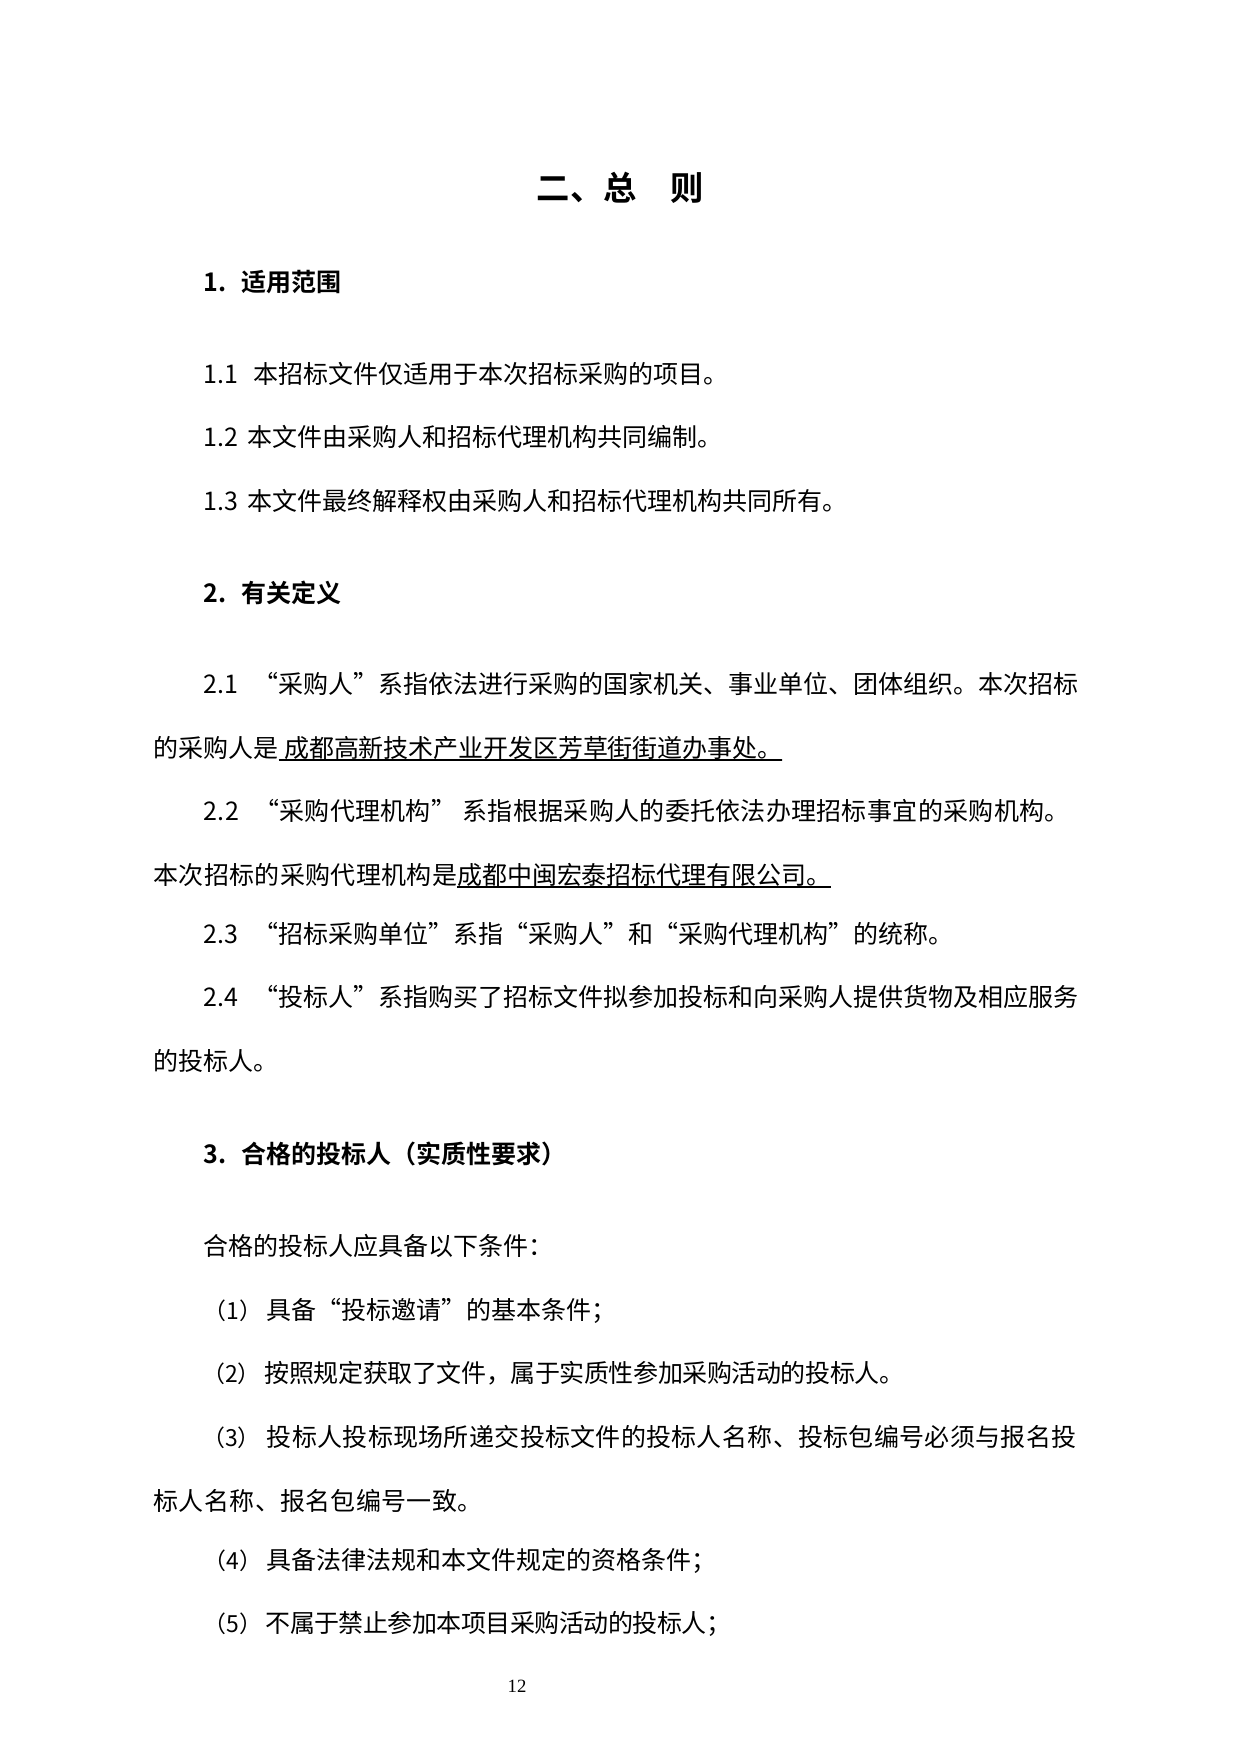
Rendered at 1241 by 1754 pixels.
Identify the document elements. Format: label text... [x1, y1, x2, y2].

subtitle 适用范围 [204, 262, 1205, 299]
list 不属于禁止参加本项目采购活动的投标人； [203, 1603, 1205, 1640]
list “招标采购单位”系指“采购人”和“采购代理机构”的统称。 [203, 919, 1205, 950]
list 本文件由采购人和招标代理机构共同编制。 [203, 418, 1205, 454]
list 按照规定获取了文件，属于实质性参加采购活动的投标人。 [202, 1354, 1205, 1390]
list 本招标文件仅适用于本次招标采购的项目。 [203, 354, 1205, 391]
list “采购代理机构” 系指根据采购人的委托依法办理招标事宜的采购机构。本次招标的采购代理机构是成都中闽宏泰招标代理有限公司。 [153, 792, 1087, 891]
list 投标人投标现场所递交投标文件的投标人名称、投标包编号必须与报名投标人名称、报名包编号一致。 [153, 1417, 1087, 1517]
list 本文件最终解释权由采购人和招标代理机构共同所有。 [203, 482, 1205, 518]
text 二、总 则 [110, 162, 1130, 210]
list “投标人”系指购买了招标文件拟参加投标和向采购人提供货物及相应服务的投标人。 [153, 978, 1087, 1077]
list “采购人”系指依法进行采购的国家机关、事业单位、团体组织。本次招标的采购人是 成都高新技术产业开发区芳草街街道办事处。 [153, 665, 1087, 764]
list 具备“投标邀请”的基本条件； [203, 1290, 1205, 1327]
list 具备法律法规和本文件规定的资格条件； [203, 1544, 1205, 1576]
subtitle 有关定义 [204, 573, 1205, 609]
text 合格的投标人应具备以下条件： [204, 1227, 1205, 1263]
subtitle 合格的投标人（实质性要求） [204, 1135, 1205, 1171]
